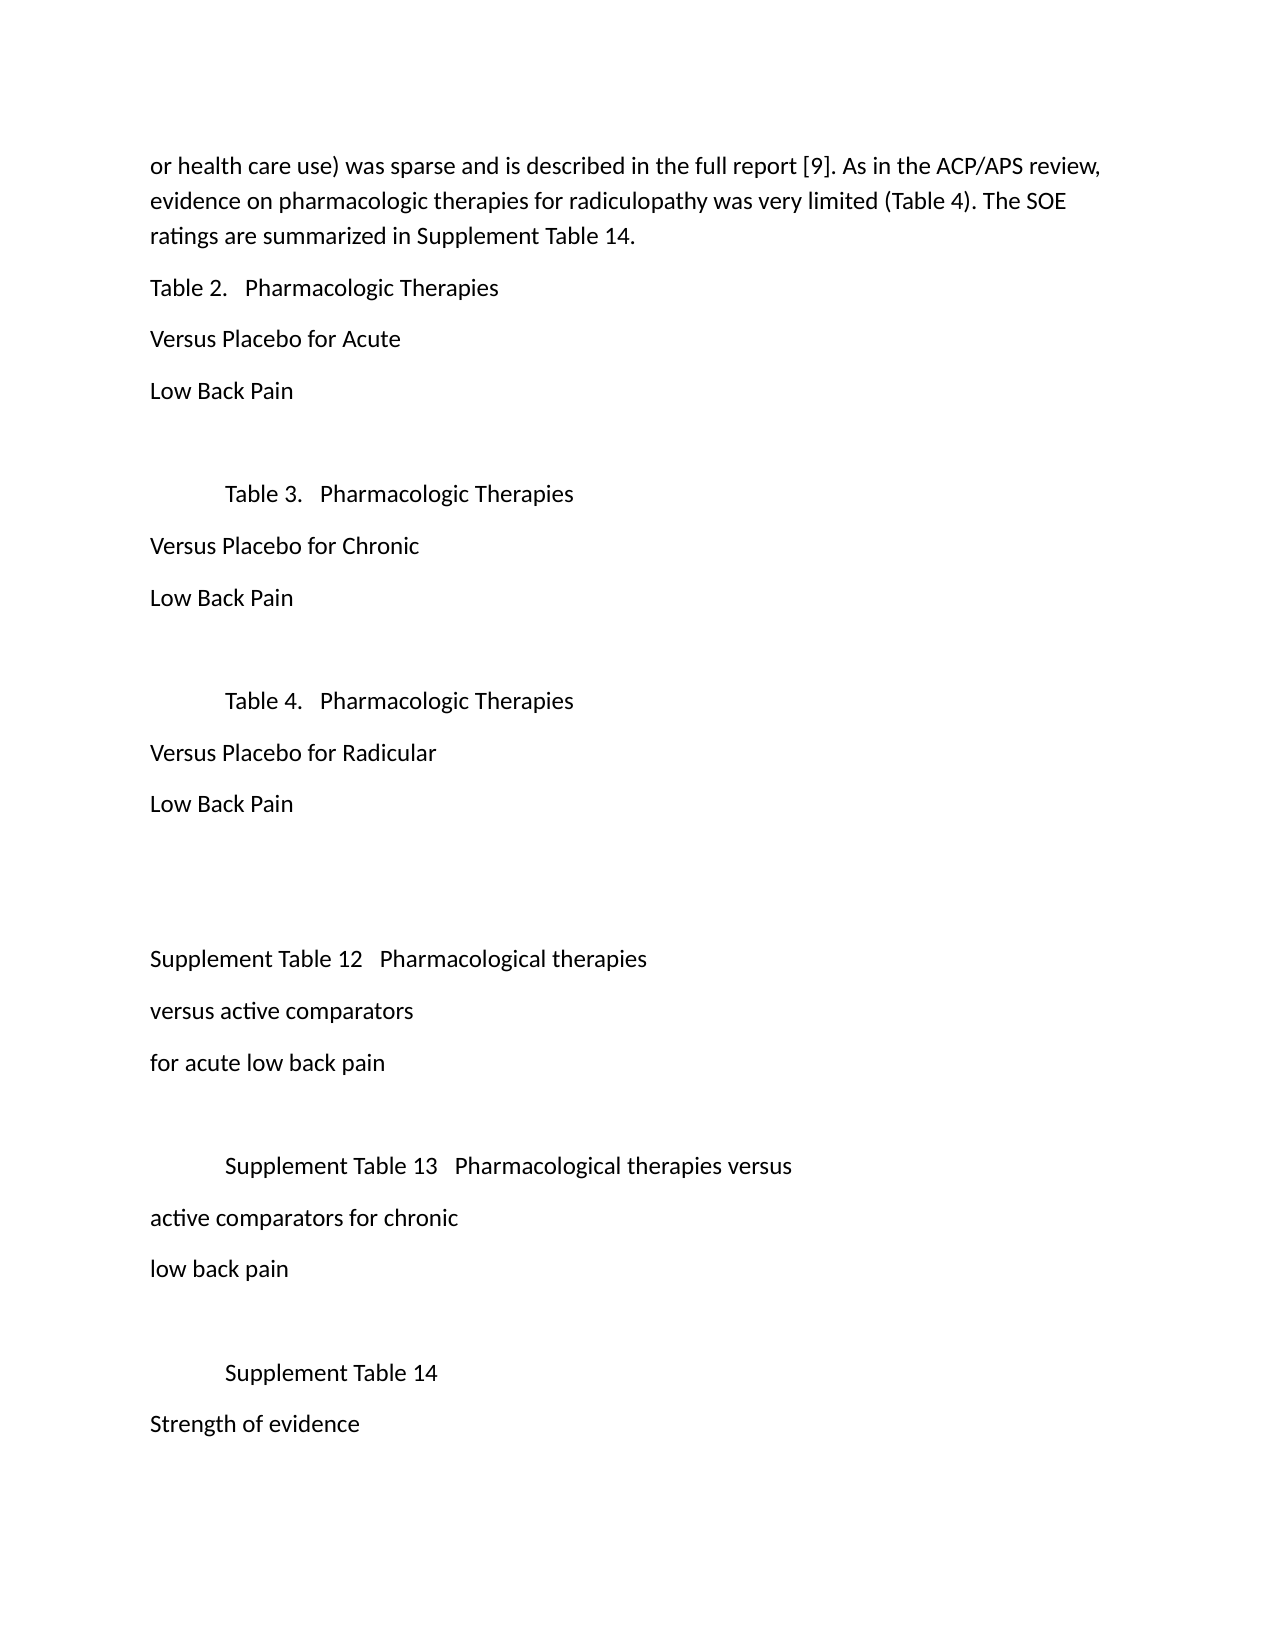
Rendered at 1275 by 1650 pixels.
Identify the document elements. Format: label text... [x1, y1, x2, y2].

text Supplement Table 14 [150, 1357, 1125, 1387]
text Table 2. Pharmacologic Therapies [150, 272, 1125, 302]
text Versus Placebo for Acute [150, 323, 1125, 354]
text Strength of evidence [150, 1408, 1125, 1439]
text Low Back Pain [150, 788, 1125, 819]
text Supplement Table 13 Pharmacological therapies versus [150, 1150, 1125, 1181]
text Versus Placebo for Chronic [150, 530, 1125, 561]
text for acute low back pain [150, 1047, 1125, 1077]
text Table 4. Pharmacologic Therapies [150, 685, 1125, 716]
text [150, 150, 1125, 251]
text Low Back Pain [150, 582, 1125, 612]
text low back pain [150, 1253, 1125, 1284]
text active comparators for chronic [150, 1202, 1125, 1232]
text Versus Placebo for Radicular [150, 737, 1125, 767]
text versus active comparators [150, 995, 1125, 1026]
text Low Back Pain [150, 375, 1125, 406]
text Table 3. Pharmacologic Therapies [150, 478, 1125, 509]
text Supplement Table 12 Pharmacological therapies [150, 943, 1125, 974]
